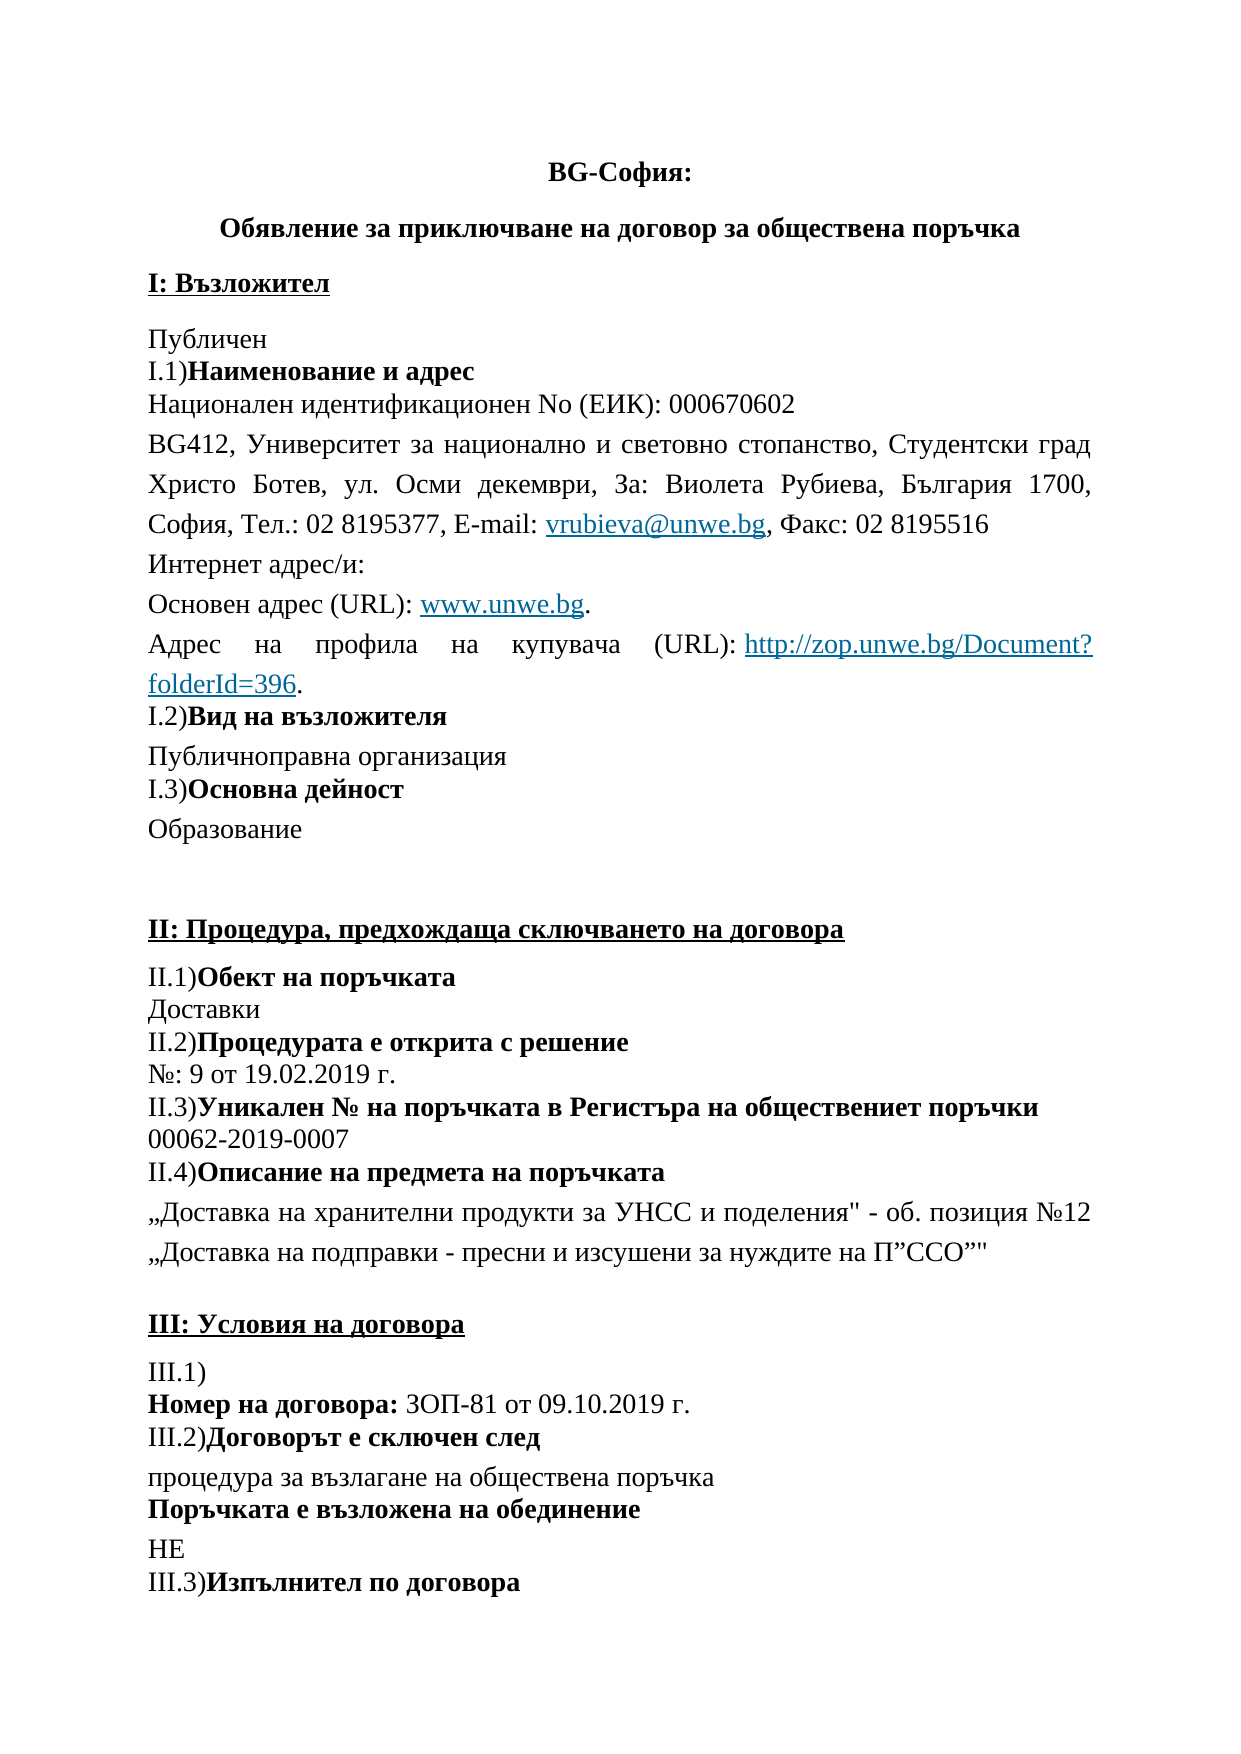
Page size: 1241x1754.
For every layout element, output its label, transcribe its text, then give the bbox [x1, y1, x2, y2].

text Национален идентификационен No (ЕИК): 000670602 [148, 387, 1093, 419]
text І: Възложител [148, 259, 1093, 299]
text ІII.1) [148, 1355, 1093, 1387]
text BG412, Университет за национално и световно стопанство, Студентски град Христо Ботев, ул. Осми декември, За: Виолета Рубиева, България 1700, София, Тел.: 02 8195377, E-mail: vrubieva@unwe.bg, Факс: 02 8195516 [148, 419, 1093, 539]
text I.1)Наименование и адрес [148, 354, 1093, 387]
text ІI.4)Описание на предмета на поръчката [148, 1154, 1093, 1187]
text ІI.3)Уникален № на поръчката в Регистъра на обществениет поръчки [148, 1090, 1093, 1122]
text III.3)Изпълнител по договора [148, 1564, 1093, 1597]
text III: Условия на договора [148, 1299, 1093, 1339]
text Номер на договора: ЗОП-81 от 09.10.2019 г. [148, 1387, 1093, 1420]
text Поръчката е възложена на обединение [148, 1492, 1093, 1524]
text II.1)Обект на поръчката [148, 960, 1093, 993]
text ІI: Процедура, предхождаща сключването на договора [148, 904, 1093, 944]
text Публичен [148, 314, 1093, 354]
text 00062-2019-0007 [148, 1122, 1093, 1154]
text I.2)Вид на възложителя [148, 699, 1093, 732]
text процедура за възлагане на обществена поръчка [148, 1452, 1093, 1492]
text Доставки [148, 993, 1093, 1025]
text Адрес на профила на купувача (URL): http://zop.unwe.bg/Document?folderId=396. [148, 619, 1093, 699]
text „Доставка на хранителни продукти за УНСС и поделения" - об. позиция №12 „Доставка на подправки - пресни и изсушени за нуждите на П”ССО”" [148, 1187, 1093, 1267]
text BG-София: [148, 148, 1093, 188]
text I.3)Основна дейност [148, 772, 1093, 804]
text ІII.2)Договорът е сключен след [148, 1420, 1093, 1452]
text Публичноправна организация [148, 732, 1093, 772]
text Образование [148, 804, 1093, 844]
text ІI.2)Процедурата е открита с решение [148, 1025, 1093, 1057]
text Основен адрес (URL): www.unwe.bg. [148, 579, 1093, 619]
text НЕ [148, 1524, 1093, 1564]
text №: 9 от 19.02.2019 г. [148, 1057, 1093, 1090]
text Обявление за приключване на договор за обществена поръчка [148, 203, 1093, 243]
text Интернет адрес/и: [148, 539, 1093, 579]
